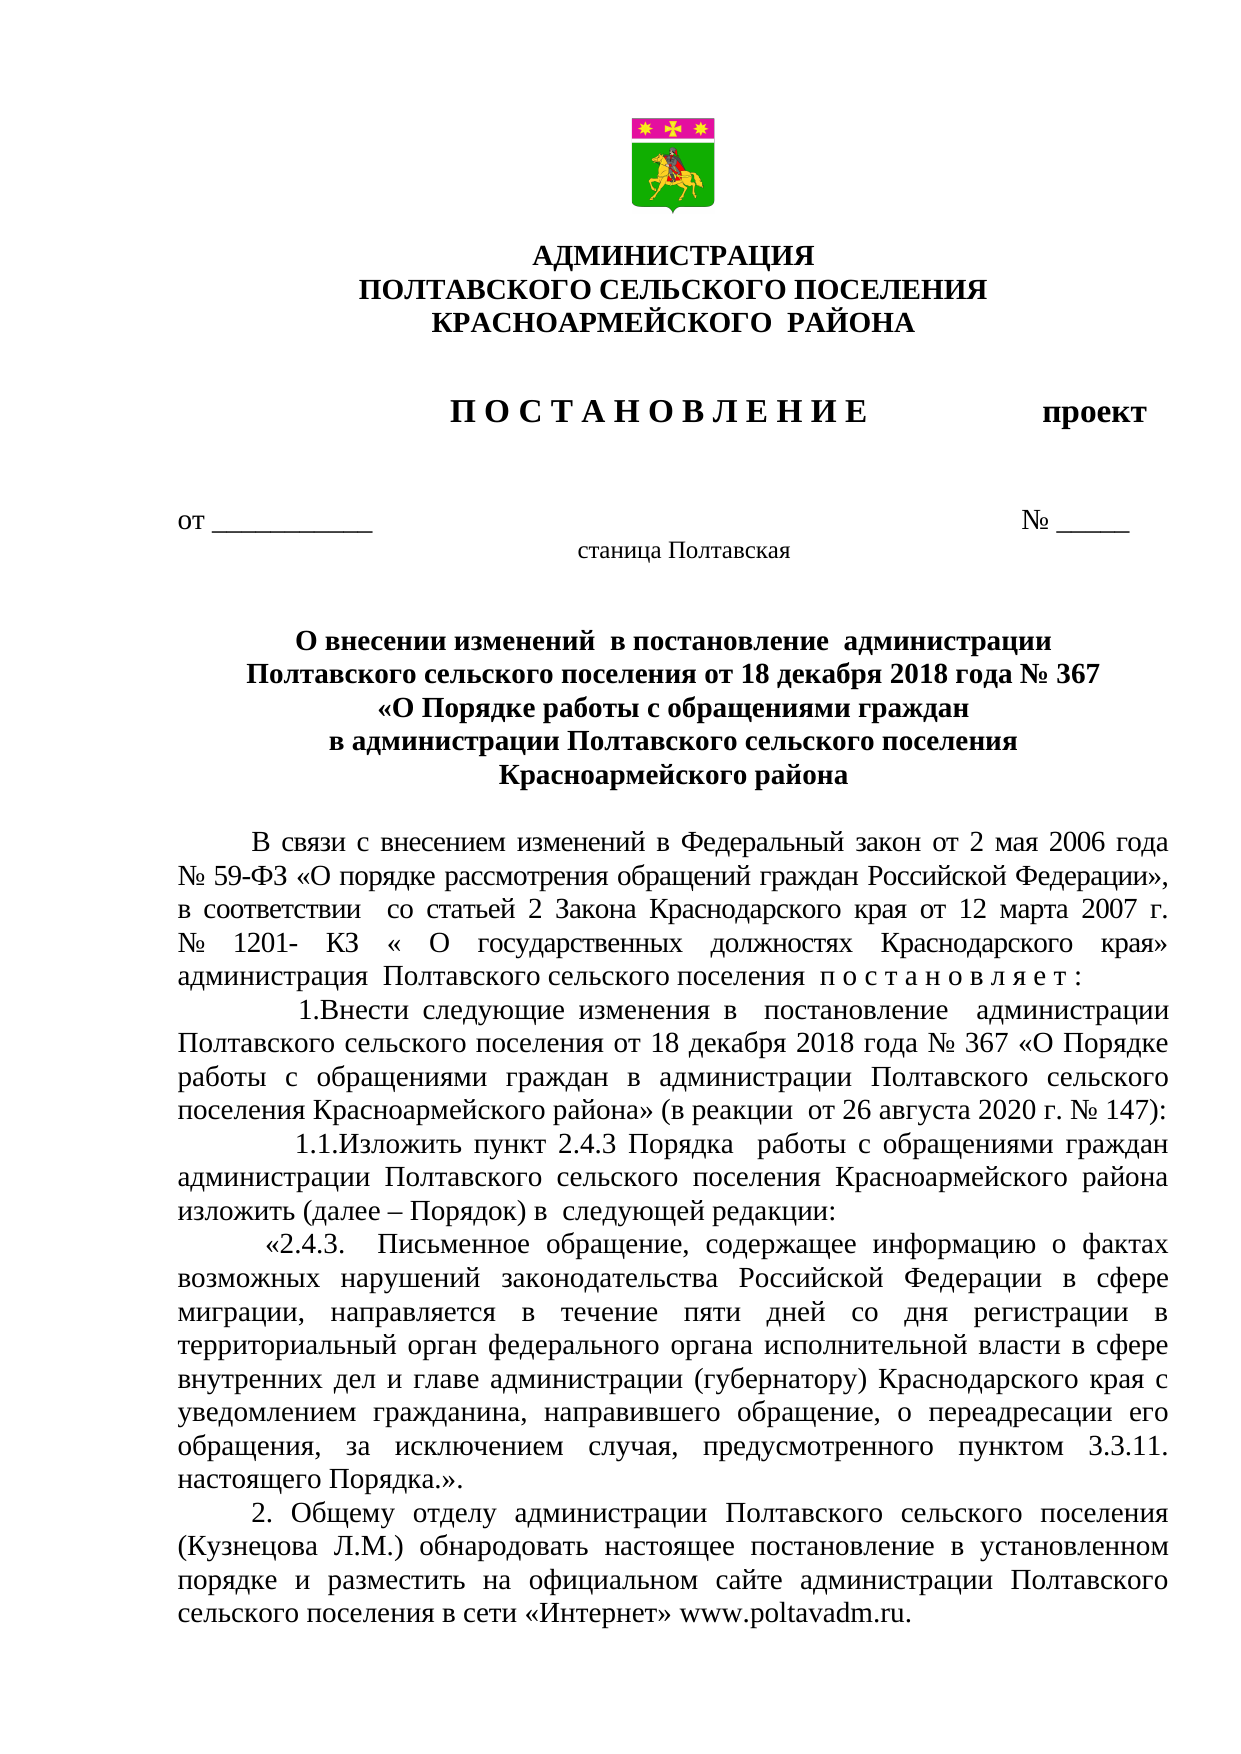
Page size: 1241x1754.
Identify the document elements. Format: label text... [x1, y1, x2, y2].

text КРАСНОАРМЕЙСКОГО РАЙОНА [177, 306, 1169, 339]
text в администрации Полтавского сельского поселения [177, 723, 1169, 757]
text 2. Общему отделу администрации Полтавского сельского поселения (Кузнецова Л.М.) обнародовать настоящее постановление в установленном порядке и разместить на официальном сайте администрации Полтавского сельского поселения в сети «Интернет» www.poltavadm.ru. [177, 1495, 1169, 1629]
text от ___________ № _____ [177, 502, 1169, 536]
text «2.4.3. Письменное обращение, содержащее информацию о фактах возможных нарушений законодательства Российской Федерации в сфере миграции, направляется в течение пяти дней со дня регистрации в территориальный орган федерального органа исполнительной власти в сфере внутренних дел и главе администрации (губернатору) Краснодарского края с уведомлением гражданина, направившего обращение, о переадресации его обращения, за исключением случая, предусмотренного пунктом 3.3.11. настоящего Порядка.». [177, 1227, 1169, 1495]
text 1.1.Изложить пункт 2.4.3 Порядка работы с обращениями граждан администрации Полтавского сельского поселения Красноармейского района изложить (далее – Порядок) в следующей редакции: [177, 1126, 1169, 1227]
text ПОЛТАВСКОГО СЕЛЬСКОГО ПОСЕЛЕНИЯ [177, 272, 1169, 306]
text АДМИНИСТРАЦИЯ [177, 238, 1169, 272]
text станица Полтавская [177, 536, 1169, 564]
title П О С Т А Н О В Л Е Н И Е проект [177, 392, 1169, 430]
text В связи с внесением изменений в Федеральный закон от 2 мая 2006 года № 59-ФЗ «О порядке рассмотрения обращений граждан Российской Федерации», в соответствии со статьей 2 Закона Краснодарского края от 12 марта 2007 г. № 1201- КЗ « О государственных должностях Краснодарского края» администрация Полтавского сельского поселения п о с т а н о в л я е т : [177, 824, 1169, 992]
text 1.Внести следующие изменения в постановление администрации Полтавского сельского поселения от 18 декабря 2018 года № 367 «О Порядке работы с обращениями граждан в администрации Полтавского сельского поселения Красноармейского района» (в реакции от 26 августа 2020 г. № 147): [177, 992, 1169, 1126]
text О внесении изменений в постановление администрации [177, 623, 1169, 656]
text «О Порядке работы с обращениями граждан [177, 690, 1169, 723]
picture [631, 118, 715, 214]
text Полтавского сельского поселения от 18 декабря 2018 года № 367 [177, 656, 1169, 690]
text Красноармейского района [177, 757, 1169, 791]
